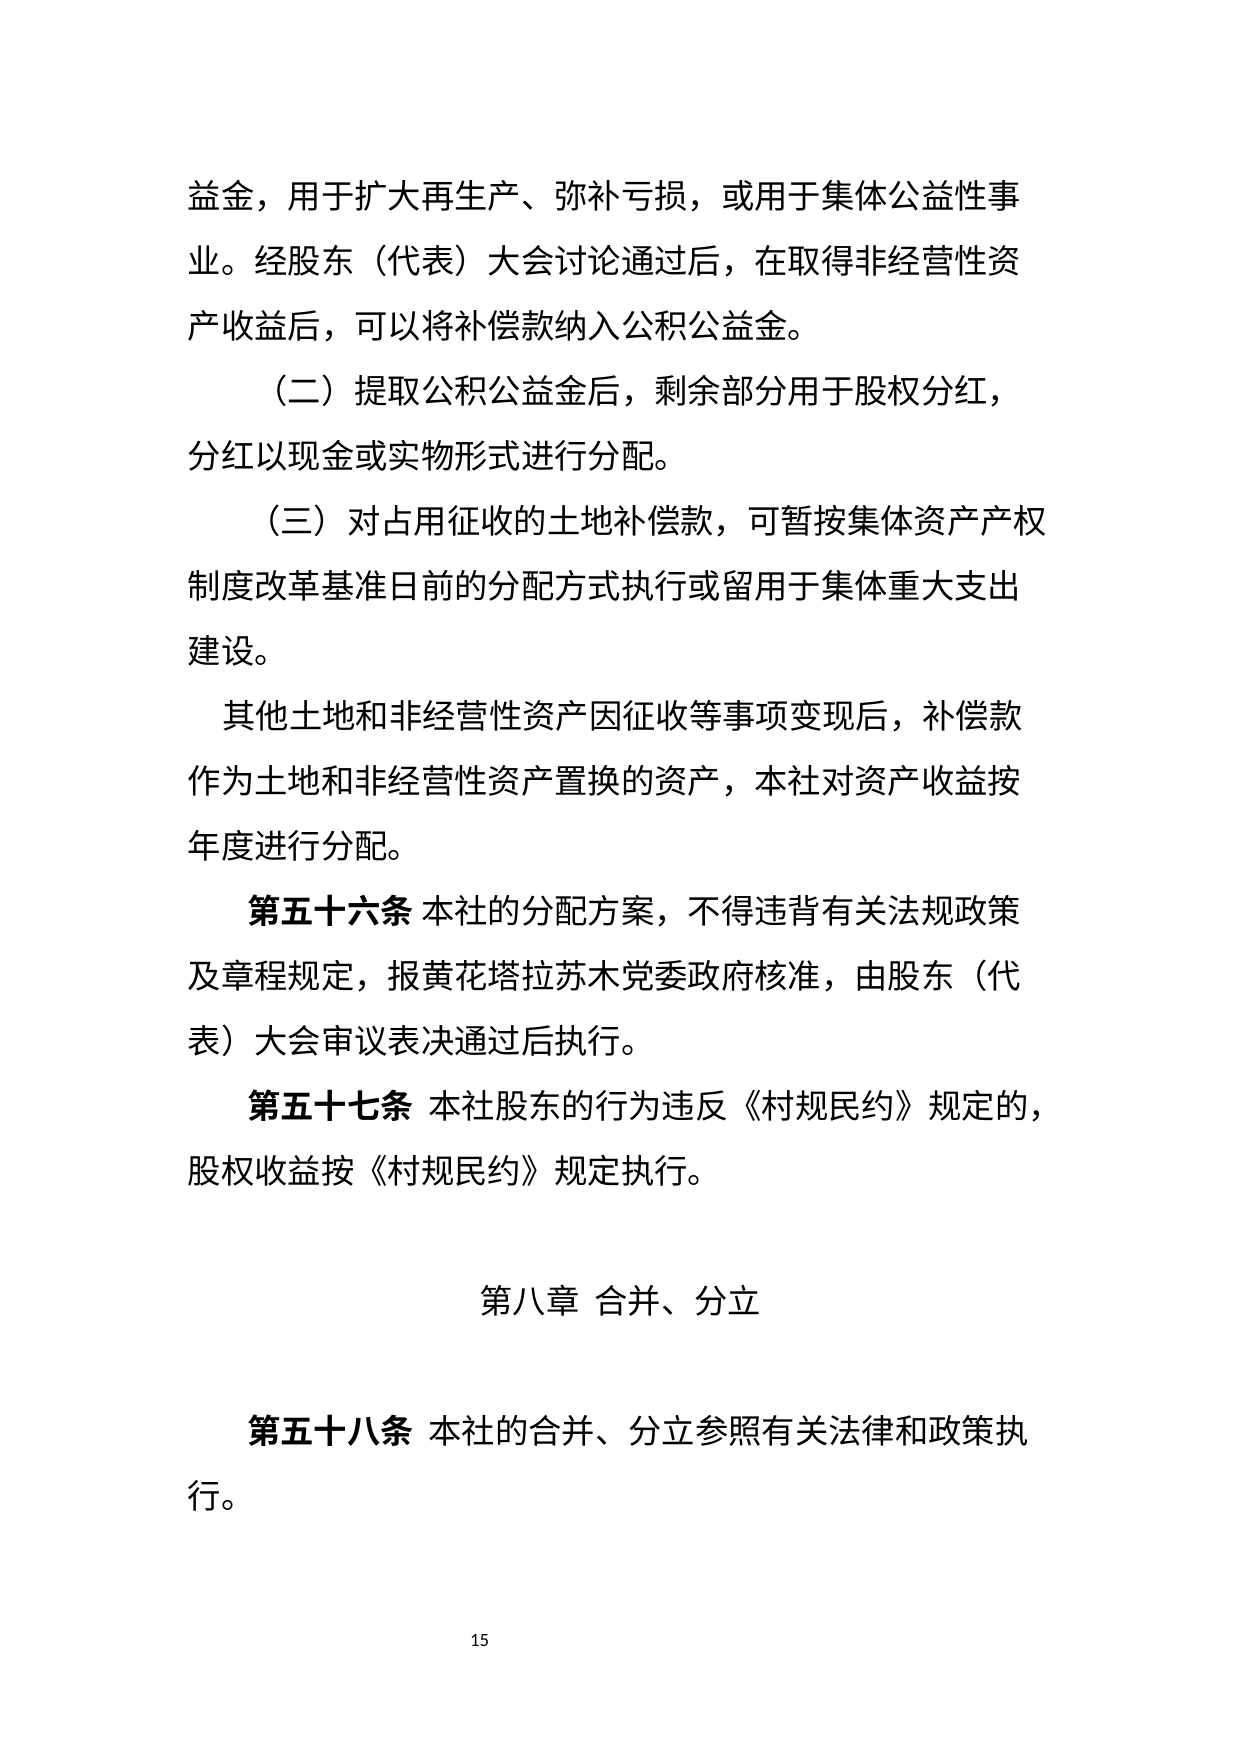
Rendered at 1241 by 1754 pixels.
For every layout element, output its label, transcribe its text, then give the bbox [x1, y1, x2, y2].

text （三）对占用征收的土地补偿款，可暂按集体资产产权制度改革基准日前的分配方式执行或留用于集体重大支出建设。 其他土地和非经营性资产因征收等事项变现后，补偿款作为土地和非经营性资产置换的资产，本社对资产收益按年度进行分配。 [187, 487, 1053, 877]
text （二）提取公积公益金后，剩余部分用于股权分红，分红以现金或实物形式进行分配。 [187, 357, 1053, 487]
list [187, 162, 1053, 357]
text 第五十八条 本社的合并、分立参照有关法律和政策执行。 [187, 1397, 1053, 1527]
text 第八章 合并、分立 [187, 1267, 1053, 1332]
text 第五十六条 本社的分配方案，不得违背有关法规政策及章程规定，报黄花塔拉苏木党委政府核准，由股东（代表）大会审议表决通过后执行。 [187, 877, 1053, 1072]
text 第五十七条 本社股东的行为违反《村规民约》规定的，股权收益按《村规民约》规定执行。 [187, 1072, 1053, 1202]
